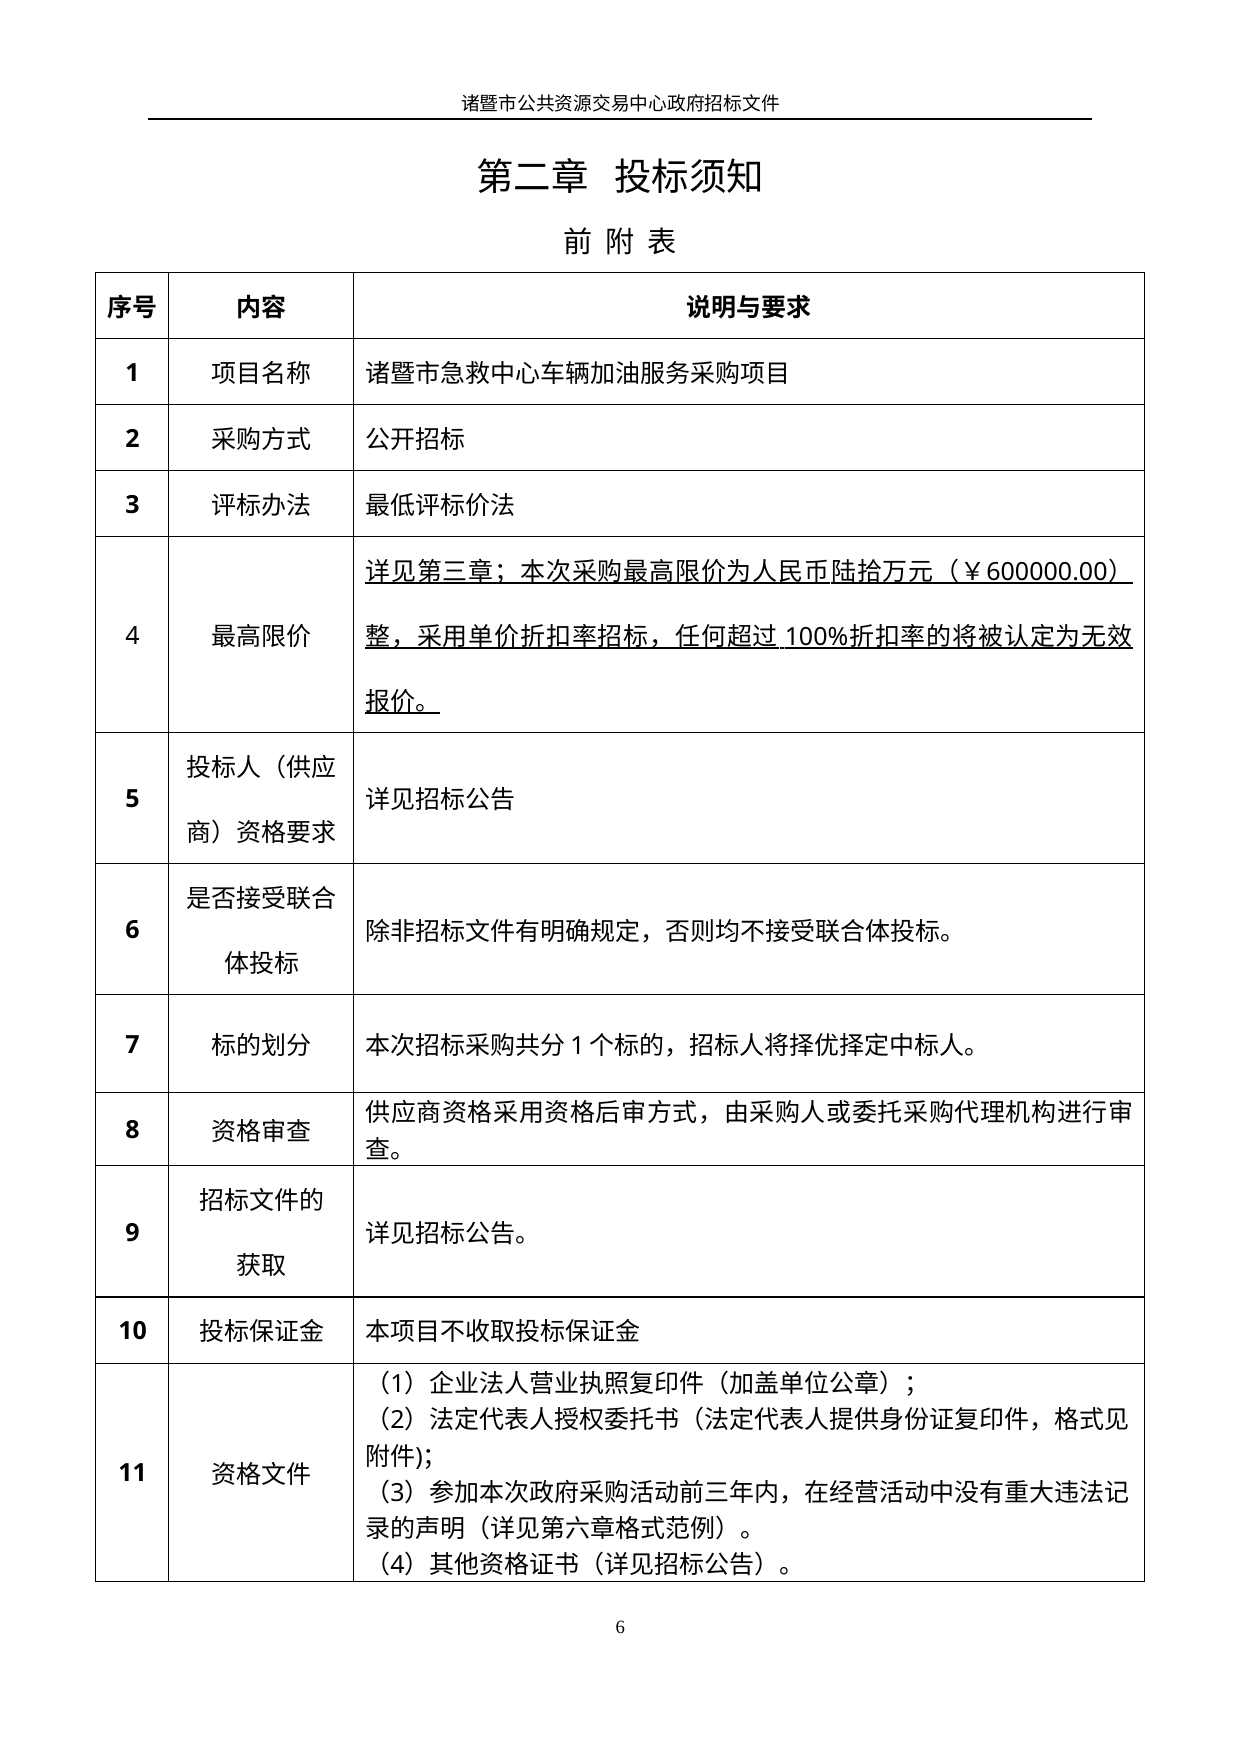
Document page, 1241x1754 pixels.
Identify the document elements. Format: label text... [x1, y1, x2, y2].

table_cell 11 [96, 1364, 168, 1581]
table_cell 5 [96, 733, 168, 863]
table_cell 公开招标 [354, 405, 1144, 470]
table_cell 详见招标公告。 [354, 1166, 1144, 1296]
table_cell 采购方式 [169, 405, 353, 470]
table_cell 诸暨市急救中心车辆加油服务采购项目 [354, 339, 1144, 404]
table_cell 6 [96, 864, 168, 994]
table_cell 资格审查 [169, 1093, 353, 1165]
table_cell 供应商资格采用资格后审方式，由采购人或委托采购代理机构进行审查。 [354, 1093, 1144, 1165]
text 前 附 表 [148, 207, 1092, 272]
table_cell 评标办法 [169, 471, 353, 536]
table_cell 最高限价 [169, 537, 353, 732]
table_cell 4 [96, 537, 168, 732]
table_header 说明与要求 [354, 273, 1144, 338]
table_header 内容 [169, 273, 353, 338]
table_cell 1 [96, 339, 168, 404]
table_cell 投标人（供应商）资格要求 [169, 733, 353, 863]
table_cell 除非招标文件有明确规定，否则均不接受联合体投标。 [354, 864, 1144, 994]
table_cell 9 [96, 1166, 168, 1296]
table_cell 投标保证金 [169, 1298, 353, 1362]
table_cell 详见第三章；本次采购最高限价为人民币陆拾万元（￥600000.00）整，采用单价折扣率招标，任何超过100%折扣率的将被认定为无效报价。 [354, 537, 1144, 732]
table_cell 10 [96, 1298, 168, 1362]
table_cell 本次招标采购共分1个标的，招标人将择优择定中标人。 [354, 995, 1144, 1092]
table_cell 3 [96, 471, 168, 536]
table_cell 8 [96, 1093, 168, 1165]
table_cell 7 [96, 995, 168, 1092]
text 第二章 投标须知 [148, 142, 1092, 207]
table_cell 详见招标公告 [354, 733, 1144, 863]
table_header 序号 [96, 273, 168, 338]
table_cell （1）企业法人营业执照复印件（加盖单位公章）； （2）法定代表人授权委托书（法定代表人提供身份证复印件，格式见附件)； （3）参加本次政府采购活动前三年内，在经营活动中没有重大违法记录的声明（详见第六章格式范例）。 （4）其他资格证书（详见招标公告）。 [354, 1364, 1144, 1581]
table_cell 标的划分 [169, 995, 353, 1092]
table_cell 资格文件 [169, 1364, 353, 1581]
table_cell 项目名称 [169, 339, 353, 404]
table_cell 2 [96, 405, 168, 470]
table_cell 最低评标价法 [354, 471, 1144, 536]
table_cell 是否接受联合体投标 [169, 864, 353, 994]
table_cell 招标文件的 获取 [169, 1166, 353, 1296]
table_cell 本项目不收取投标保证金 [354, 1298, 1144, 1362]
